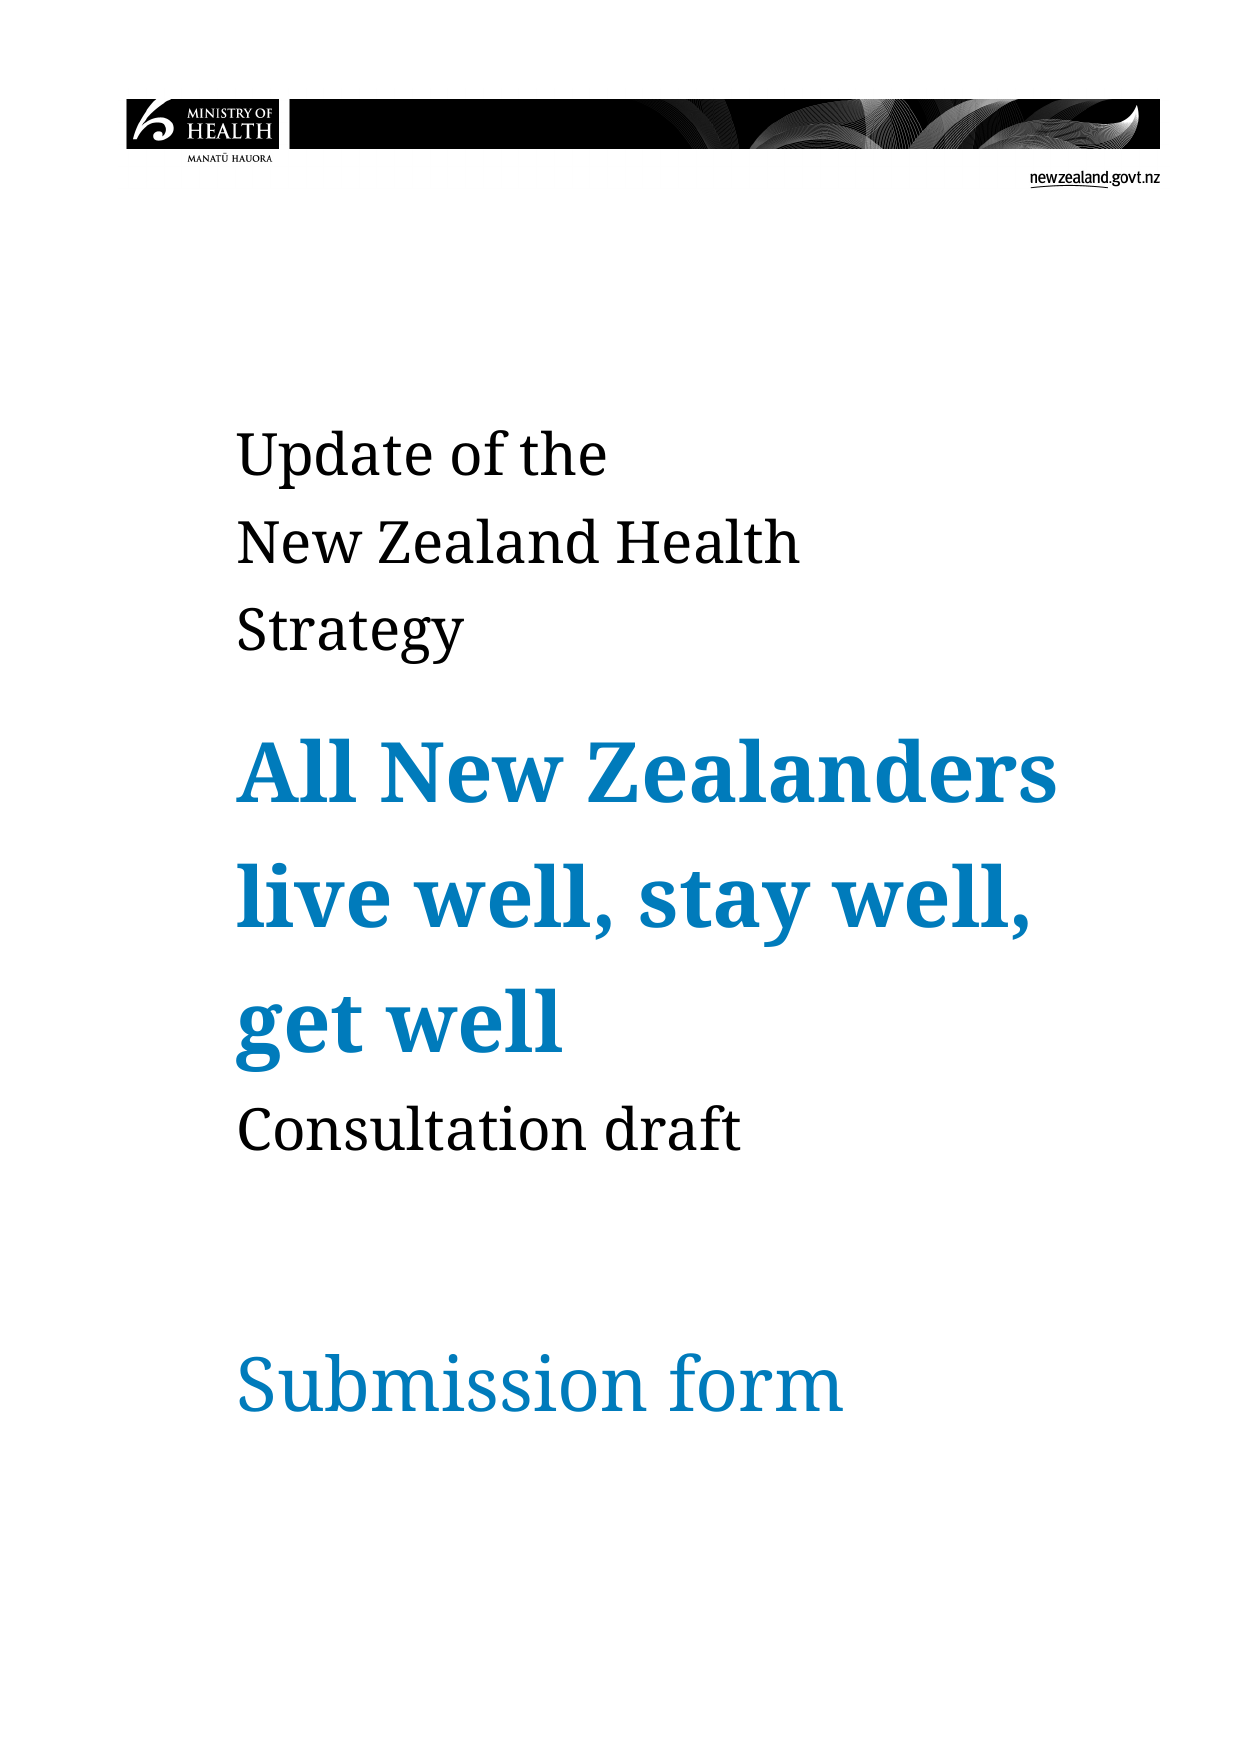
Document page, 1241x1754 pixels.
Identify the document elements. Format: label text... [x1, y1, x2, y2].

title Update of the New Zealand Health Strategy [236, 413, 945, 668]
title Consultation draft [236, 1088, 945, 1167]
text Submission form [236, 1331, 1181, 1434]
picture [118, 88, 1170, 189]
text All New Zealanders live well, stay well, get well [236, 713, 1181, 1076]
